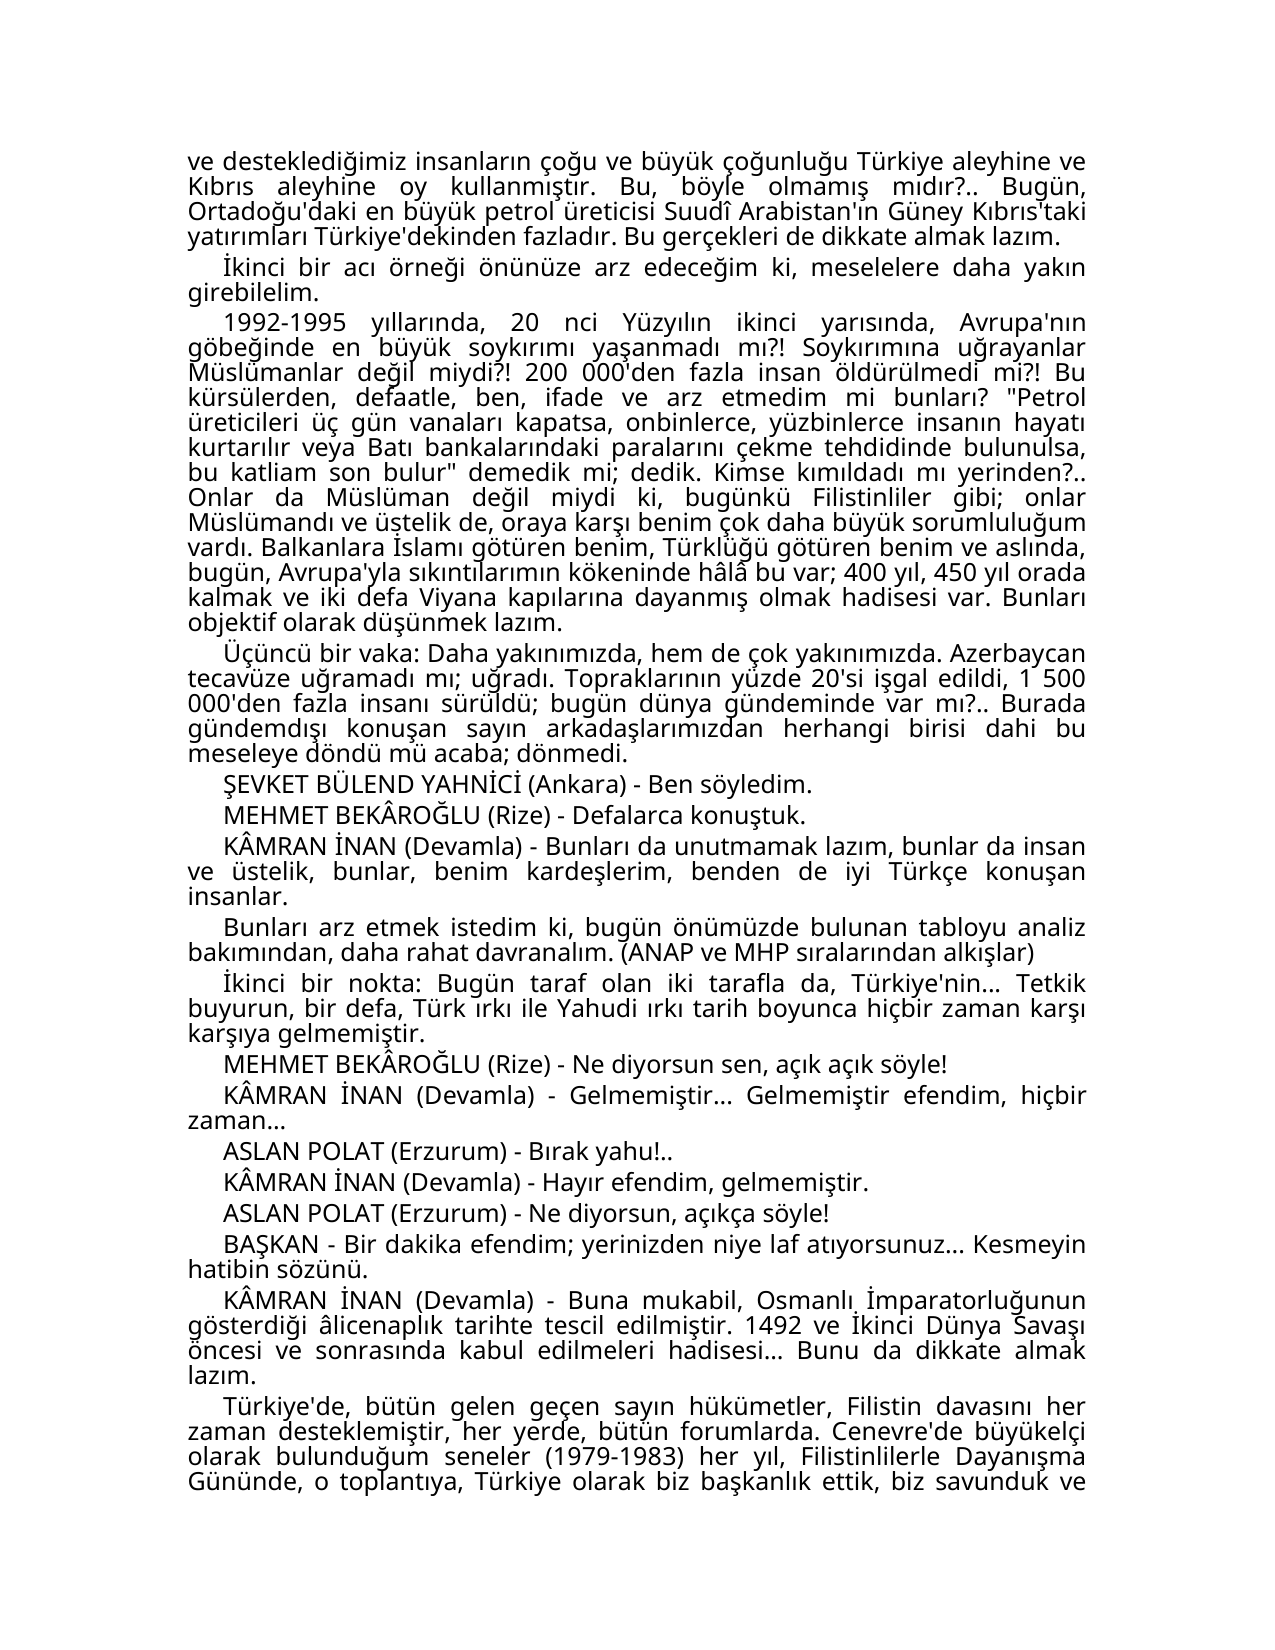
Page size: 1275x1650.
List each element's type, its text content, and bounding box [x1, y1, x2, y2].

text KÂMRAN İNAN (Devamla) - Buna mukabil, Osmanlı İmparatorluğunun gösterdiği âlicenaplık tarihte tescil edilmiştir. 1492 ve İkinci Dünya Savaşı öncesi ve sonrasında kabul edilmeleri hadisesi... Bunu da dikkate almak lazım. [187, 1289, 1087, 1389]
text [187, 150, 1087, 250]
text ASLAN POLAT (Erzurum) - Bırak yahu!.. [187, 1140, 1087, 1165]
text KÂMRAN İNAN (Devamla) - Gelmemiştir... Gelmemiştir efendim, hiçbir zaman... [187, 1084, 1087, 1134]
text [187, 1395, 1087, 1495]
text Bunları arz etmek istedim ki, bugün önümüzde bulunan tabloyu analiz bakımından, daha rahat davranalım. (ANAP ve MHP sıralarından alkışlar) [187, 917, 1087, 967]
text KÂMRAN İNAN (Devamla) - Bunları da unutmamak lazım, bunlar da insan ve üstelik, bunlar, benim kardeşlerim, benden de iyi Türkçe konuşan insanlar. [187, 836, 1087, 911]
text MEHMET BEKÂROĞLU (Rize) - Ne diyorsun sen, açık açık söyle! [187, 1053, 1087, 1078]
text 1992-1995 yıllarında, 20 nci Yüzyılın ikinci yarısında, Avrupa'nın göbeğinde en büyük soykırımı yaşanmadı mı?! Soykırımına uğrayanlar Müslümanlar değil miydi?! 200 000'den fazla insan öldürülmedi mi?! Bu kürsülerden, defaatle, ben, ifade ve arz etmedim mi bunları? "Petrol üreticileri üç gün vanaları kapatsa, onbinlerce, yüzbinlerce insanın hayatı kurtarılır veya Batı bankalarındaki paralarını çekme tehdidinde bulunulsa, bu katliam son bulur" demedik mi; dedik. Kimse kımıldadı mı yerinden?.. Onlar da Müslüman değil miydi ki, bugünkü Filistinliler gibi; onlar Müslümandı ve üstelik de, oraya karşı benim çok daha büyük sorumluluğum vardı. Balkanlara İslamı götüren benim, Türklüğü götüren benim ve aslında, bugün, Avrupa'yla sıkıntılarımın kökeninde hâlâ bu var; 400 yıl, 450 yıl orada kalmak ve iki defa Viyana kapılarına dayanmış olmak hadisesi var. Bunları objektif olarak düşünmek lazım. [187, 312, 1087, 637]
text MEHMET BEKÂROĞLU (Rize) - Defalarca konuştuk. [187, 805, 1087, 830]
text KÂMRAN İNAN (Devamla) - Hayır efendim, gelmemiştir. [187, 1171, 1087, 1196]
text BAŞKAN - Bir dakika efendim; yerinizden niye laf atıyorsunuz... Kesmeyin hatibin sözünü. [187, 1233, 1087, 1283]
text İkinci bir nokta: Bugün taraf olan iki tarafla da, Türkiye'nin... Tetkik buyurun, bir defa, Türk ırkı ile Yahudi ırkı tarih boyunca hiçbir zaman karşı karşıya gelmemiştir. [187, 972, 1087, 1047]
text İkinci bir acı örneği önünüze arz edeceğim ki, meselelere daha yakın girebilelim. [187, 256, 1087, 306]
text ŞEVKET BÜLEND YAHNİCİ (Ankara) - Ben söyledim. [187, 774, 1087, 799]
text Üçüncü bir vaka: Daha yakınımızda, hem de çok yakınımızda. Azerbaycan tecavüze uğramadı mı; uğradı. Topraklarının yüzde 20'si işgal edildi, 1 500 000'den fazla insanı sürüldü; bugün dünya gündeminde var mı?.. Burada gündemdışı konuşan sayın arkadaşlarımızdan herhangi birisi dahi bu meseleye döndü mü acaba; dönmedi. [187, 643, 1087, 768]
text ASLAN POLAT (Erzurum) - Ne diyorsun, açıkça söyle! [187, 1202, 1087, 1227]
